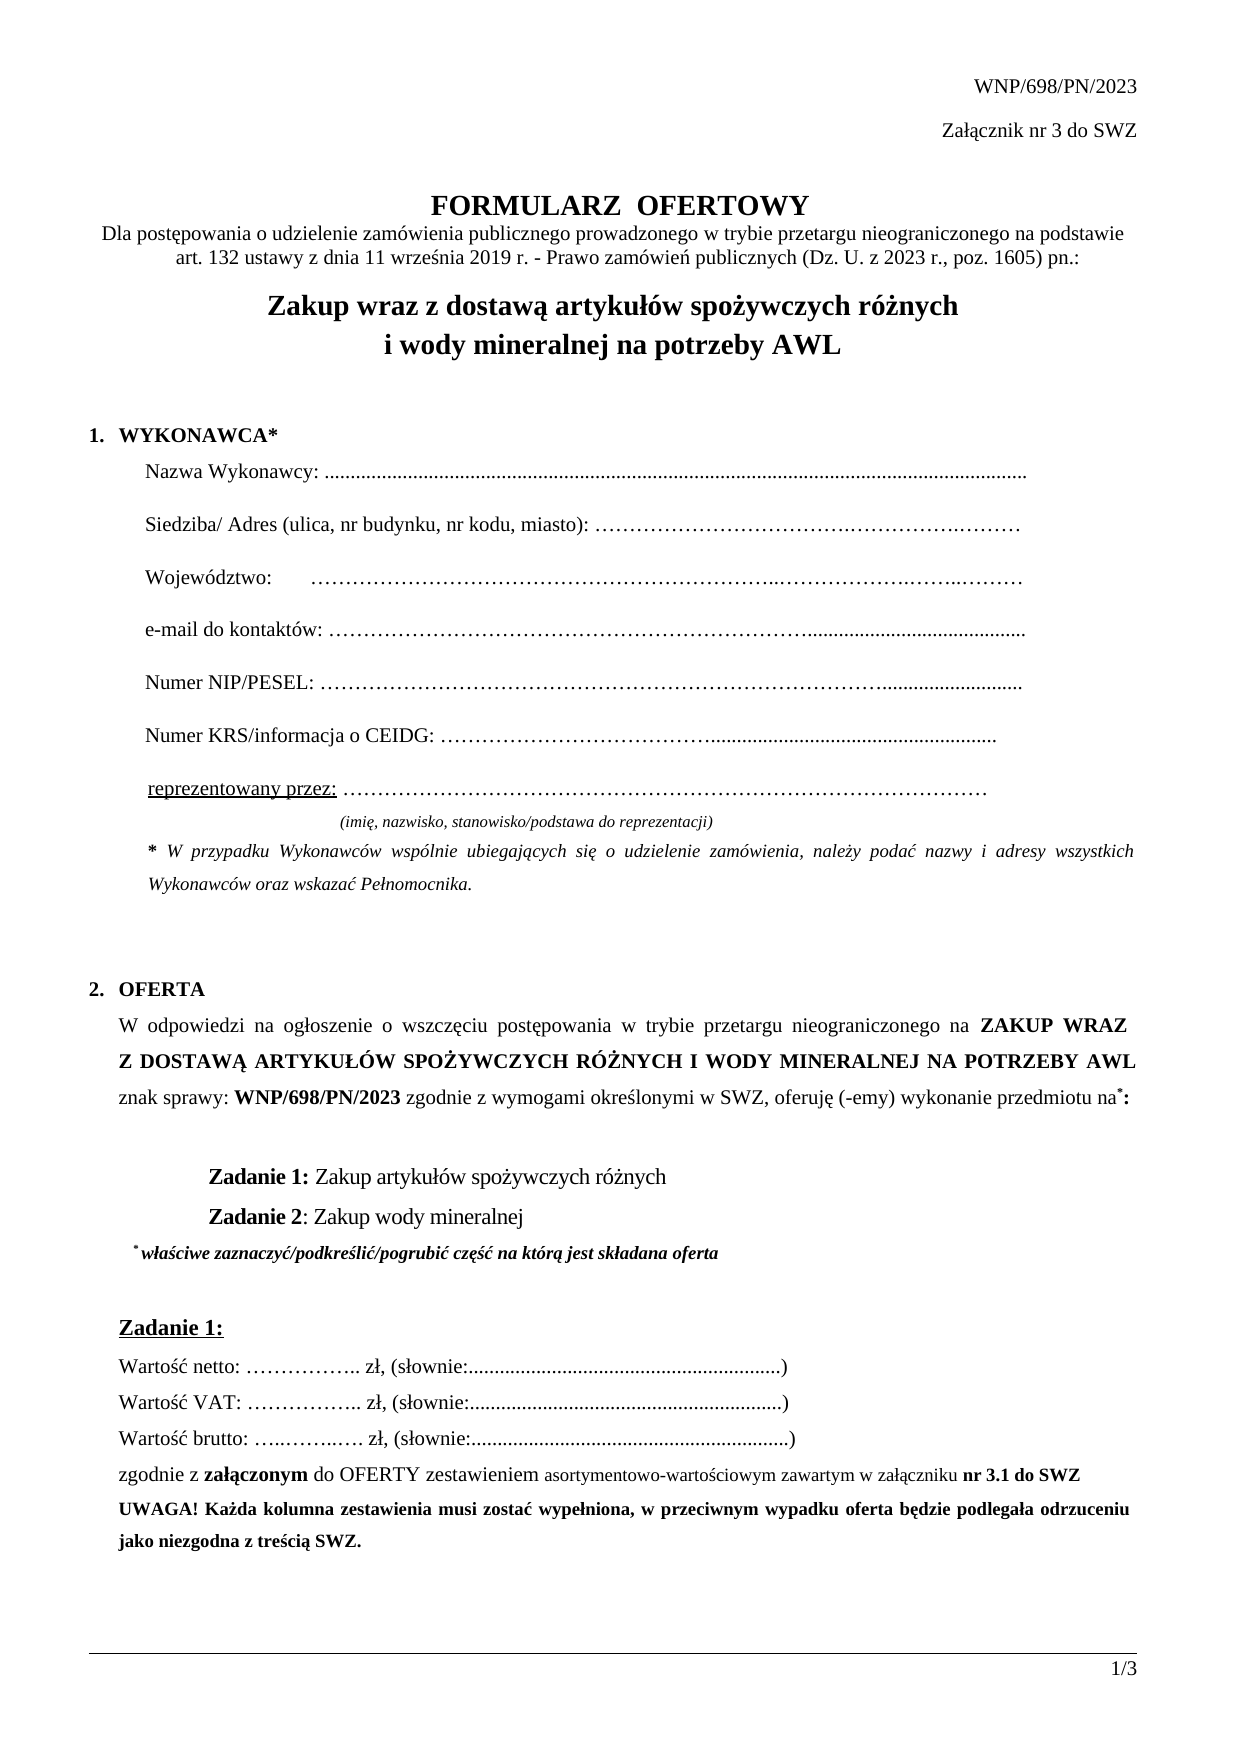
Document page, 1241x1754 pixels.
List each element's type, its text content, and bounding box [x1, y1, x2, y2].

list OFERTA [89, 977, 1137, 1001]
text FORMULARZ OFERTOWY [103, 188, 1137, 221]
text Wartość brutto: …..……..…. zł, (słownie:.............................................................) [118, 1426, 1137, 1450]
list * właściwe zaznaczyć/podkreślić/pogrubić część na którą jest składana oferta [133, 1242, 1137, 1264]
text e-mail do kontaktów: …………………………………………………………….......................................... [145, 617, 1137, 641]
text Zakup wraz z dostawą artykułów spożywczych różnych [89, 288, 1137, 322]
text UWAGA! Każda kolumna zestawienia musi zostać wypełniona, w przeciwnym wypadku oferta będzie podlegała odrzuceniu jako niezgodna z treścią SWZ. [118, 1498, 1137, 1552]
list Zadanie 1: Zakup artykułów spożywczych różnych [171, 1163, 1137, 1190]
text Nazwa Wykonawcy: ....................................................................................................................................... [145, 459, 1137, 483]
text Dla postępowania o udzielenie zamówienia publicznego prowadzonego w trybie przetargu nieograniczonego na podstawie art. 132 ustawy z dnia 11 września 2019 r. - Prawo zamówień publicznych (Dz. U. z 2023 r., poz. 1605) pn.: [89, 221, 1137, 269]
text * W przypadku Wykonawców wspólnie ubiegających się o udzielenie zamówienia, należy podać nazwy i adresy wszystkich Wykonawców oraz wskazać Pełnomocnika. [148, 840, 1137, 894]
text Numer NIP/PESEL: ………………………………………………………………………........................... [145, 670, 1137, 694]
text Województwo: …………………………………………………………..……………….……..……… [145, 564, 1137, 589]
text i wody mineralnej na potrzeby AWL [89, 327, 1137, 361]
text (imię, nazwisko, stanowisko/podstawa do reprezentacji) [340, 811, 1137, 831]
text Wartość netto: …………….. zł, (słownie:............................................................) [118, 1353, 1137, 1378]
text Siedziba/ Adres (ulica, nr budynku, nr kodu, miasto): ……………………………….…………….……… [145, 512, 1137, 536]
list WYKONAWCA* [89, 423, 1137, 447]
list Zadanie 2: Zakup wody mineralnej [171, 1203, 1137, 1229]
text zgodnie z załączonym do OFERTY zestawieniem asortymentowo-wartościowym zawartym w załączniku nr 3.1 do SWZ [118, 1462, 1137, 1486]
text Wartość VAT: …………….. zł, (słownie:............................................................) [118, 1389, 1137, 1414]
text W odpowiedzi na ogłoszenie o wszczęciu postępowania w trybie przetargu nieograniczonego na ZAKUP WRAZ Z DOSTAWĄ ARTYKUŁÓW SPOŻYWCZYCH RÓŻNYCH I WODY MINERALNEJ NA POTRZEBY AWL znak sprawy: WNP/698/PN/2023 zgodnie z wymogami określonymi w SWZ, oferuję (-emy) wykonanie przedmiotu na*: [118, 1013, 1137, 1109]
text Zadanie 1: [118, 1314, 1137, 1340]
text Załącznik nr 3 do SWZ [89, 118, 1137, 142]
text Numer KRS/informacja o CEIDG: …………………………………....................................................... [145, 723, 1137, 747]
text reprezentowany przez: ………………………………………………………………………………… [148, 775, 1137, 799]
